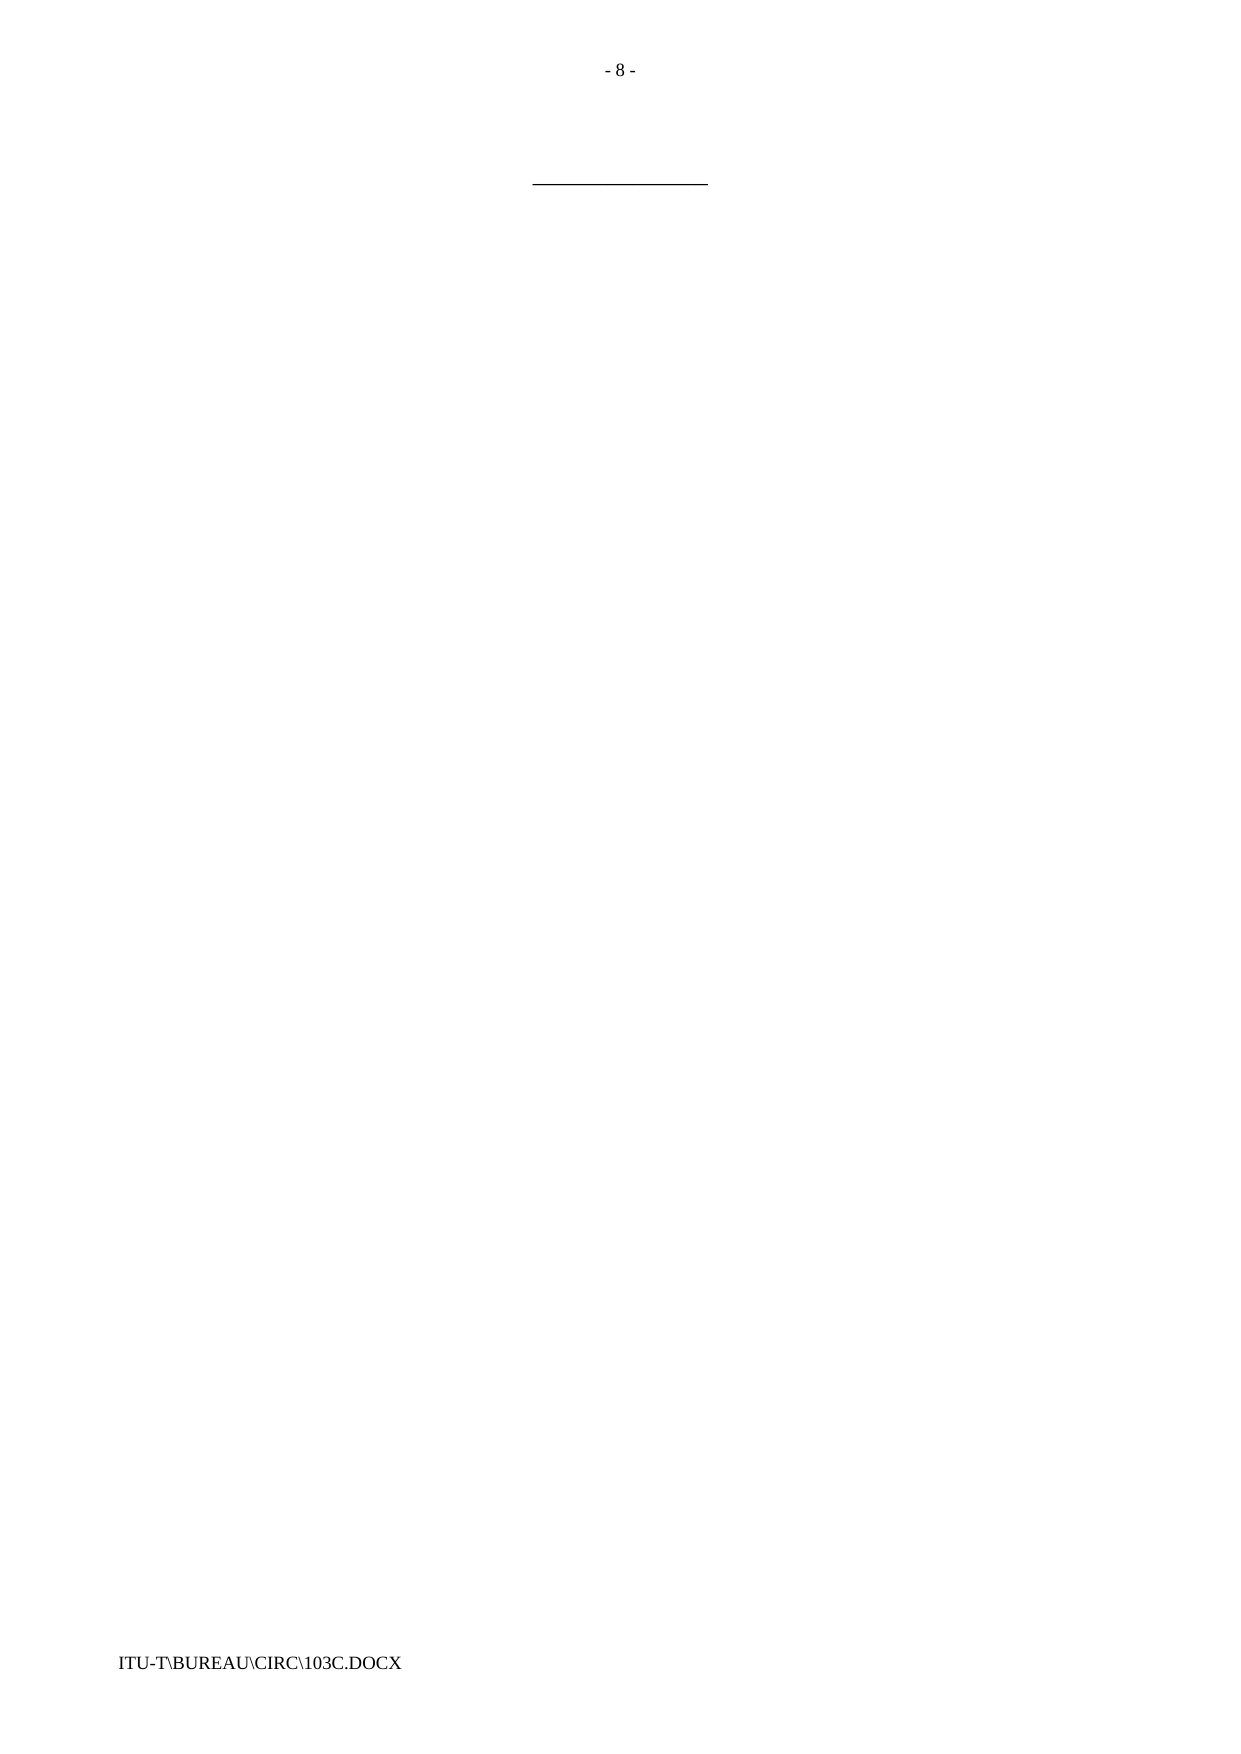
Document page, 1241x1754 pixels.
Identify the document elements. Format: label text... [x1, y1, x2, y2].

text ______________ [118, 159, 1122, 188]
